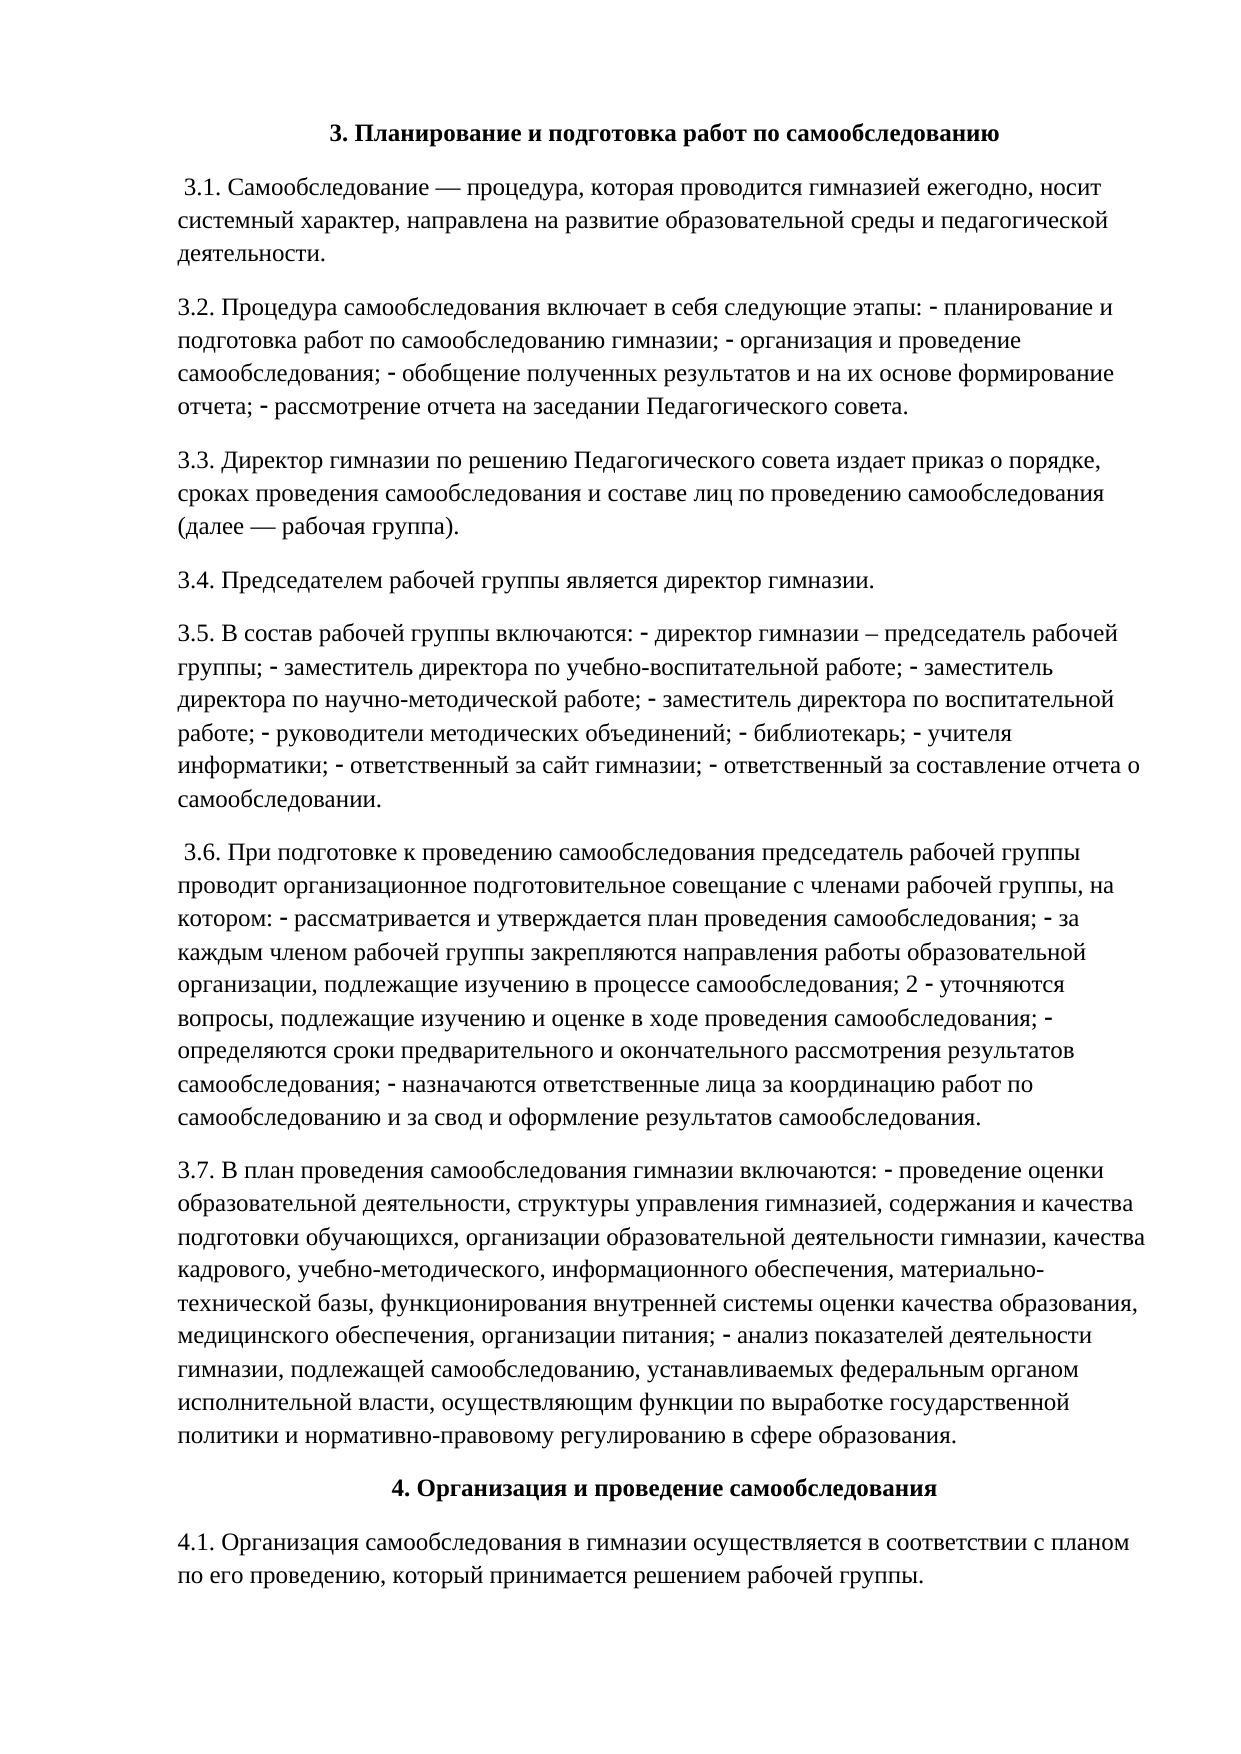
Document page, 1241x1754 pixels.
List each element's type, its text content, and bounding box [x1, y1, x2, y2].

text 3.5. В состав рабочей группы включаются:  директор гимназии – председатель рабочей группы;  заместитель директора по учебно-воспитательной работе;  заместитель директора по научно-методической работе;  заместитель директора по воспитательной работе;  руководители методических объединений;  библиотекарь;  учителя информатики;  ответственный за сайт гимназии;  ответственный за составление отчета о самообследовании. [177, 618, 1152, 812]
text 3.2. Процедура самообследования включает в себя следующие этапы:  планирование и подготовка работ по самообследованию гимназии;  организация и проведение самообследования;  обобщение полученных результатов и на их основе формирование отчета;  рассмотрение отчета на заседании Педагогического совета. [177, 292, 1152, 420]
text 3. Планирование и подготовка работ по самообследованию [177, 118, 1152, 147]
text 4. Организация и проведение самообследования [177, 1473, 1152, 1502]
text 3.4. Председателем рабочей группы является директор гимназии. [177, 565, 1152, 593]
text 3.6. При подготовке к проведению самообследования председатель рабочей группы проводит организационное подготовительное совещание с членами рабочей группы, на котором:  рассматривается и утверждается план проведения самообследования;  за каждым членом рабочей группы закрепляются направления работы образовательной организации, подлежащие изучению в процессе самообследования; 2  уточняются вопросы, подлежащие изучению и оценке в ходе проведения самообследования;  определяются сроки предварительного и окончательного рассмотрения результатов самообследования;  назначаются ответственные лица за координацию работ по самообследованию и за свод и оформление результатов самообследования. [177, 837, 1152, 1130]
text 3.3. Директор гимназии по решению Педагогического совета издает приказ о порядке, сроках проведения самообследования и составе лиц по проведению самообследования (далее — рабочая группа). [177, 445, 1152, 539]
text 4.1. Организация самообследования в гимназии осуществляется в соответствии с планом по его проведению, который принимается решением рабочей группы. [177, 1527, 1152, 1589]
text 3.7. В план проведения самообследования гимназии включаются:  проведение оценки образовательной деятельности, структуры управления гимназией, содержания и качества подготовки обучающихся, организации образовательной деятельности гимназии, качества кадрового, учебно-методического, информационного обеспечения, материально-технической базы, функционирования внутренней системы оценки качества образования, медицинского обеспечения, организации питания;  анализ показателей деятельности гимназии, подлежащей самообследованию, устанавливаемых федеральным органом исполнительной власти, осуществляющим функции по выработке государственной политики и нормативно-правовому регулированию в сфере образования. [177, 1156, 1152, 1448]
text 3.1. Самообследование — процедура, которая проводится гимназией ежегодно, носит системный характер, направлена на развитие образовательной среды и педагогической деятельности. [177, 172, 1152, 267]
